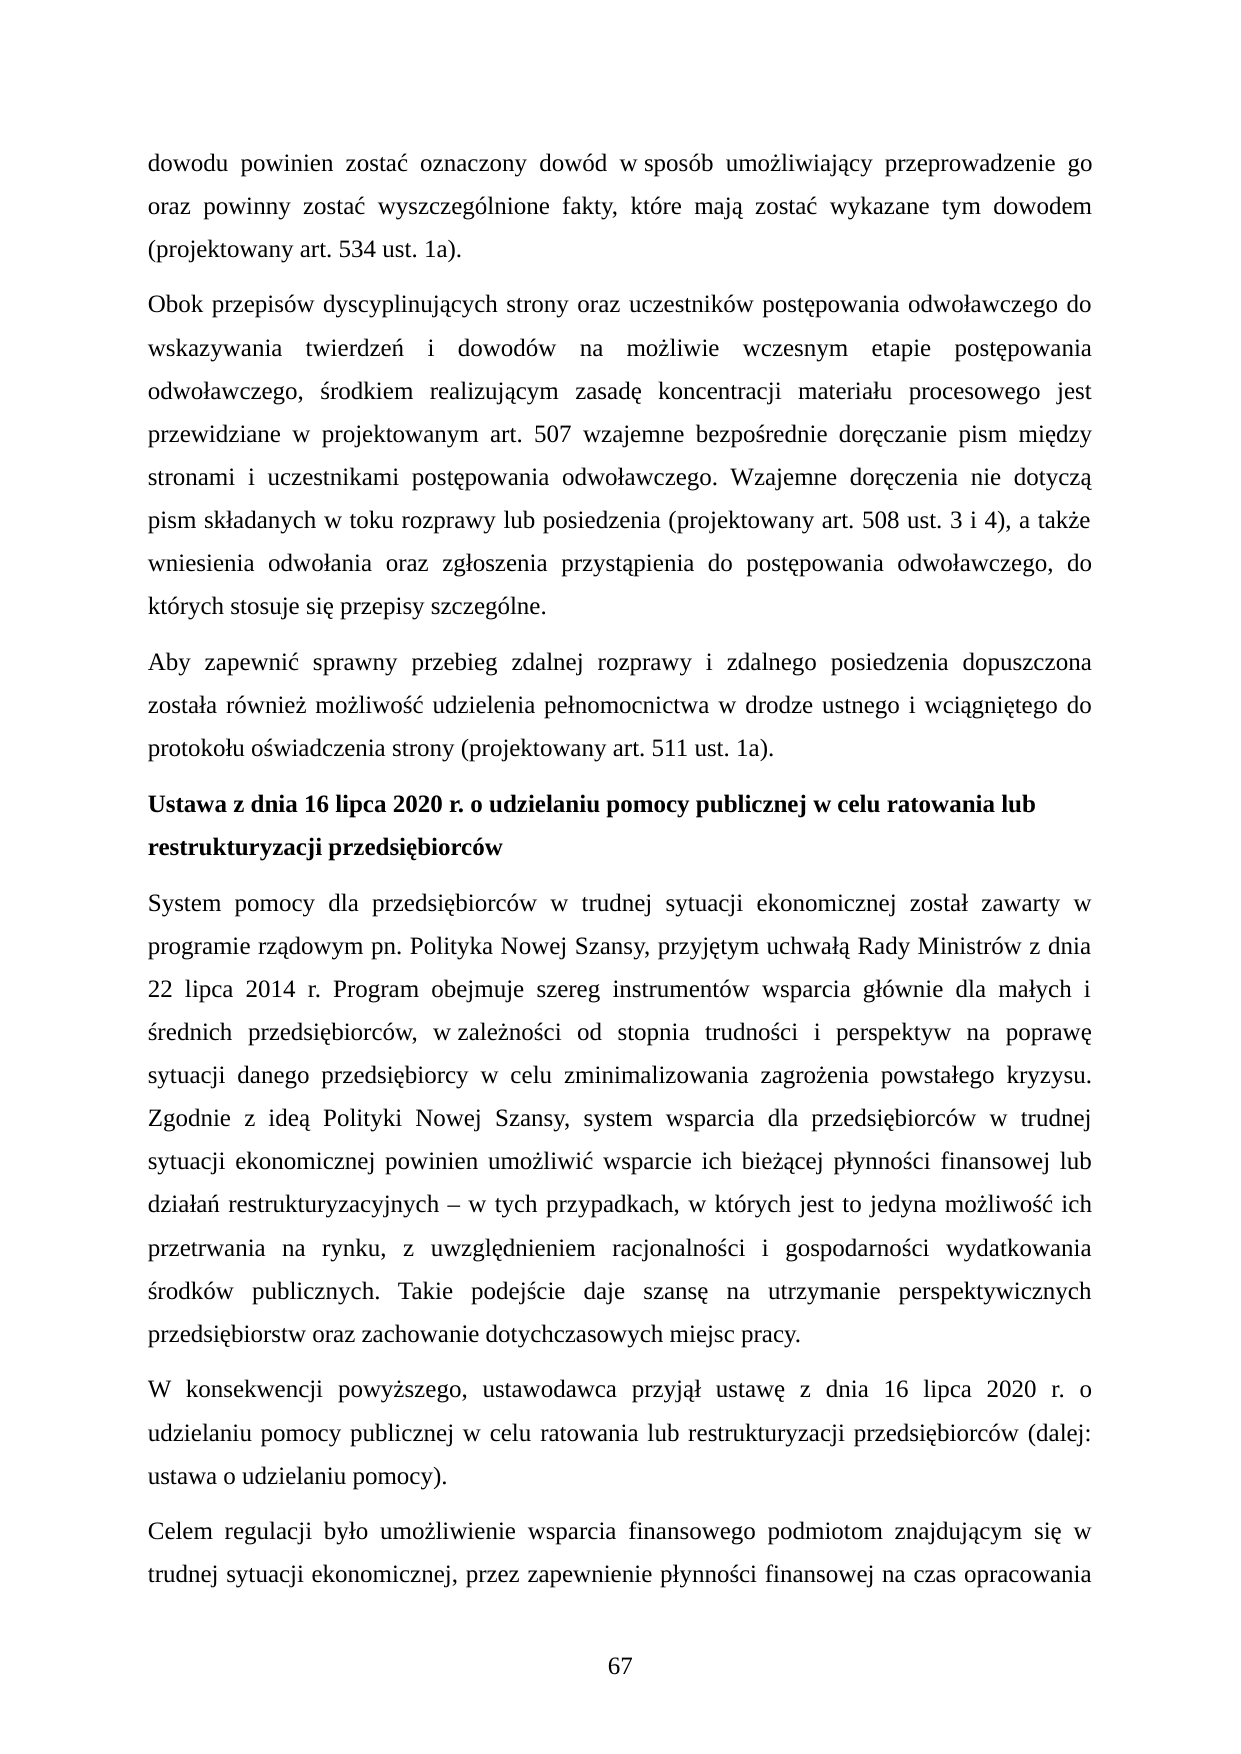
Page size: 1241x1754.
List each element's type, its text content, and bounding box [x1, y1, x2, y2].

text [148, 148, 1093, 263]
text System pomocy dla przedsiębiorców w trudnej sytuacji ekonomicznej został zawarty w programie rządowym pn. Polityka Nowej Szansy, przyjętym uchwałą Rady Ministrów z dnia 22 lipca 2014 r. Program obejmuje szereg instrumentów wsparcia głównie dla małych i średnich przedsiębiorców, w zależności od stopnia trudności i perspektyw na poprawę sytuacji danego przedsiębiorcy w celu zminimalizowania zagrożenia powstałego kryzysu. Zgodnie z ideą Polityki Nowej Szansy, system wsparcia dla przedsiębiorców w trudnej sytuacji ekonomicznej powinien umożliwić wsparcie ich bieżącej płynności finansowej lub działań restrukturyzacyjnych – w tych przypadkach, w których jest to jedyna możliwość ich przetrwania na rynku, z uwzględnieniem racjonalności i gospodarności wydatkowania środków publicznych. Takie podejście daje szansę na utrzymanie perspektywicznych przedsiębiorstw oraz zachowanie dotychczasowych miejsc pracy. [148, 888, 1093, 1348]
text W konsekwencji powyższego, ustawodawca przyjął ustawę z dnia 16 lipca 2020 r. o udzielaniu pomocy publicznej w celu ratowania lub restrukturyzacji przedsiębiorców (dalej: ustawa o udzielaniu pomocy). [148, 1374, 1093, 1489]
text Aby zapewnić sprawny przebieg zdalnej rozprawy i zdalnego posiedzenia dopuszczona została również możliwość udzielenia pełnomocnictwa w drodze ustnego i wciągniętego do protokołu oświadczenia strony (projektowany art. 511 ust. 1a). [148, 647, 1093, 762]
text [148, 1516, 1093, 1588]
text Ustawa z dnia 16 lipca 2020 r. o udzielaniu pomocy publicznej w celu ratowania lub restrukturyzacji przedsiębiorców [148, 789, 1093, 861]
text Obok przepisów dyscyplinujących strony oraz uczestników postępowania odwoławczego do wskazywania twierdzeń i dowodów na możliwie wczesnym etapie postępowania odwoławczego, środkiem realizującym zasadę koncentracji materiału procesowego jest przewidziane w projektowanym art. 507 wzajemne bezpośrednie doręczanie pism między stronami i uczestnikami postępowania odwoławczego. Wzajemne doręczenia nie dotyczą pism składanych w toku rozprawy lub posiedzenia (projektowany art. 508 ust. 3 i 4), a także wniesienia odwołania oraz zgłoszenia przystąpienia do postępowania odwoławczego, do których stosuje się przepisy szczególne. [148, 289, 1093, 620]
